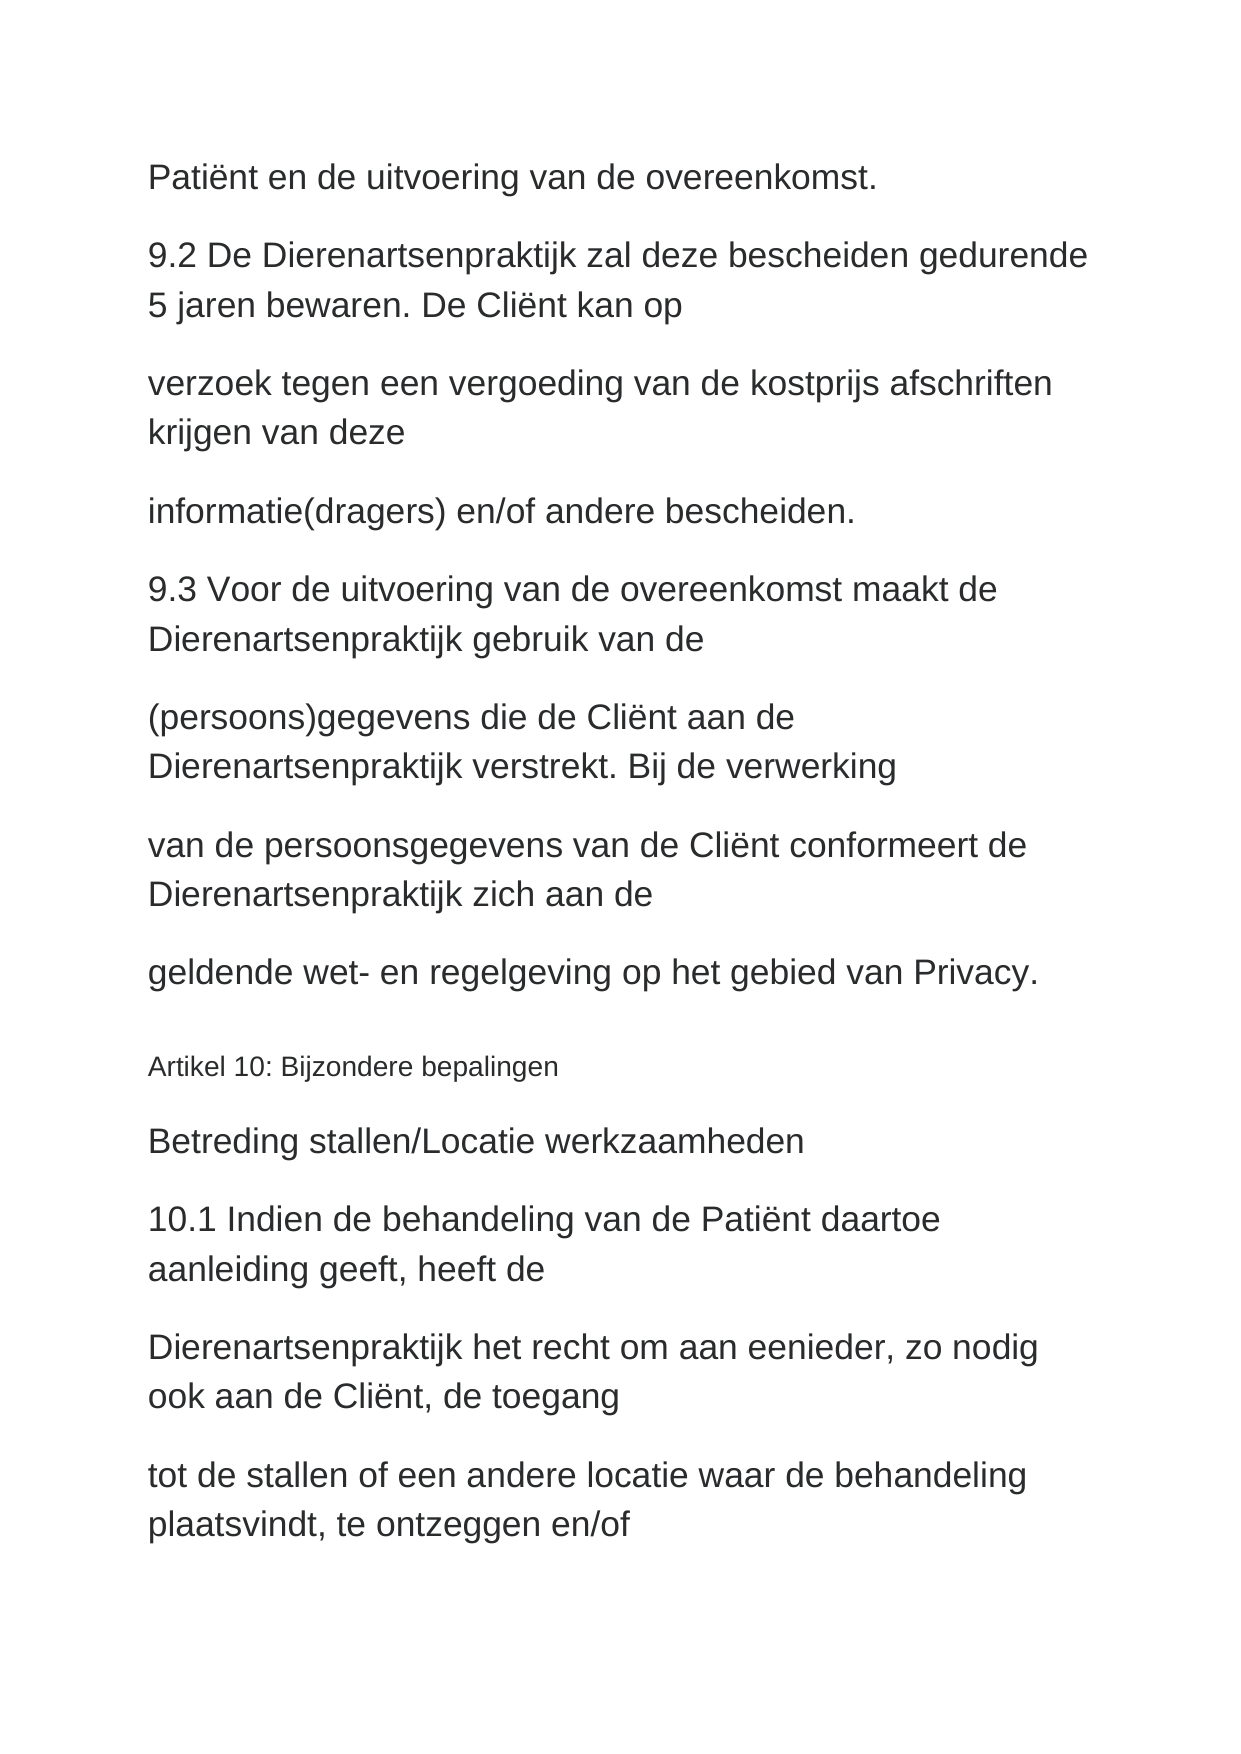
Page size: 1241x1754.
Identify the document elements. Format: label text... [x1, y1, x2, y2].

text (persoons)gegevens die de Cliënt aan de Dierenartsenpraktijk verstrekt. Bij de verwerking [148, 688, 1093, 786]
text Dierenartsenpraktijk het recht om aan eenieder, zo nodig ook aan de Cliënt, de toegang [148, 1318, 1093, 1416]
text 10.1 Indien de behandeling van de Patiënt daartoe aanleiding geeft, heeft de [148, 1190, 1093, 1288]
text informatie(dragers) en/of andere bescheiden. [148, 481, 1093, 531]
text verzoek tegen een vergoeding van de kostprijs afschriften krijgen van deze [148, 354, 1093, 452]
text 9.2 De Dierenartsenpraktijk zal deze bescheiden gedurende 5 jaren bewaren. De Cliënt kan op [148, 226, 1093, 324]
text geldende wet- en regelgeving op het gebied van Privacy. [148, 943, 1093, 992]
text van de persoonsgegevens van de Cliënt conformeert de Dierenartsenpraktijk zich aan de [148, 815, 1093, 914]
text Artikel 10: Bijzondere bepalingen [148, 1021, 1093, 1082]
text Betreding stallen/Locatie werkzaamheden [148, 1112, 1093, 1161]
text tot de stallen of een andere locatie waar de behandeling plaatsvindt, te ontzeggen en/of [148, 1445, 1093, 1544]
text Patiënt en de uitvoering van de overeenkomst. [148, 148, 1093, 197]
text 9.3 Voor de uitvoering van de overeenkomst maakt de Dierenartsenpraktijk gebruik van de [148, 560, 1093, 658]
